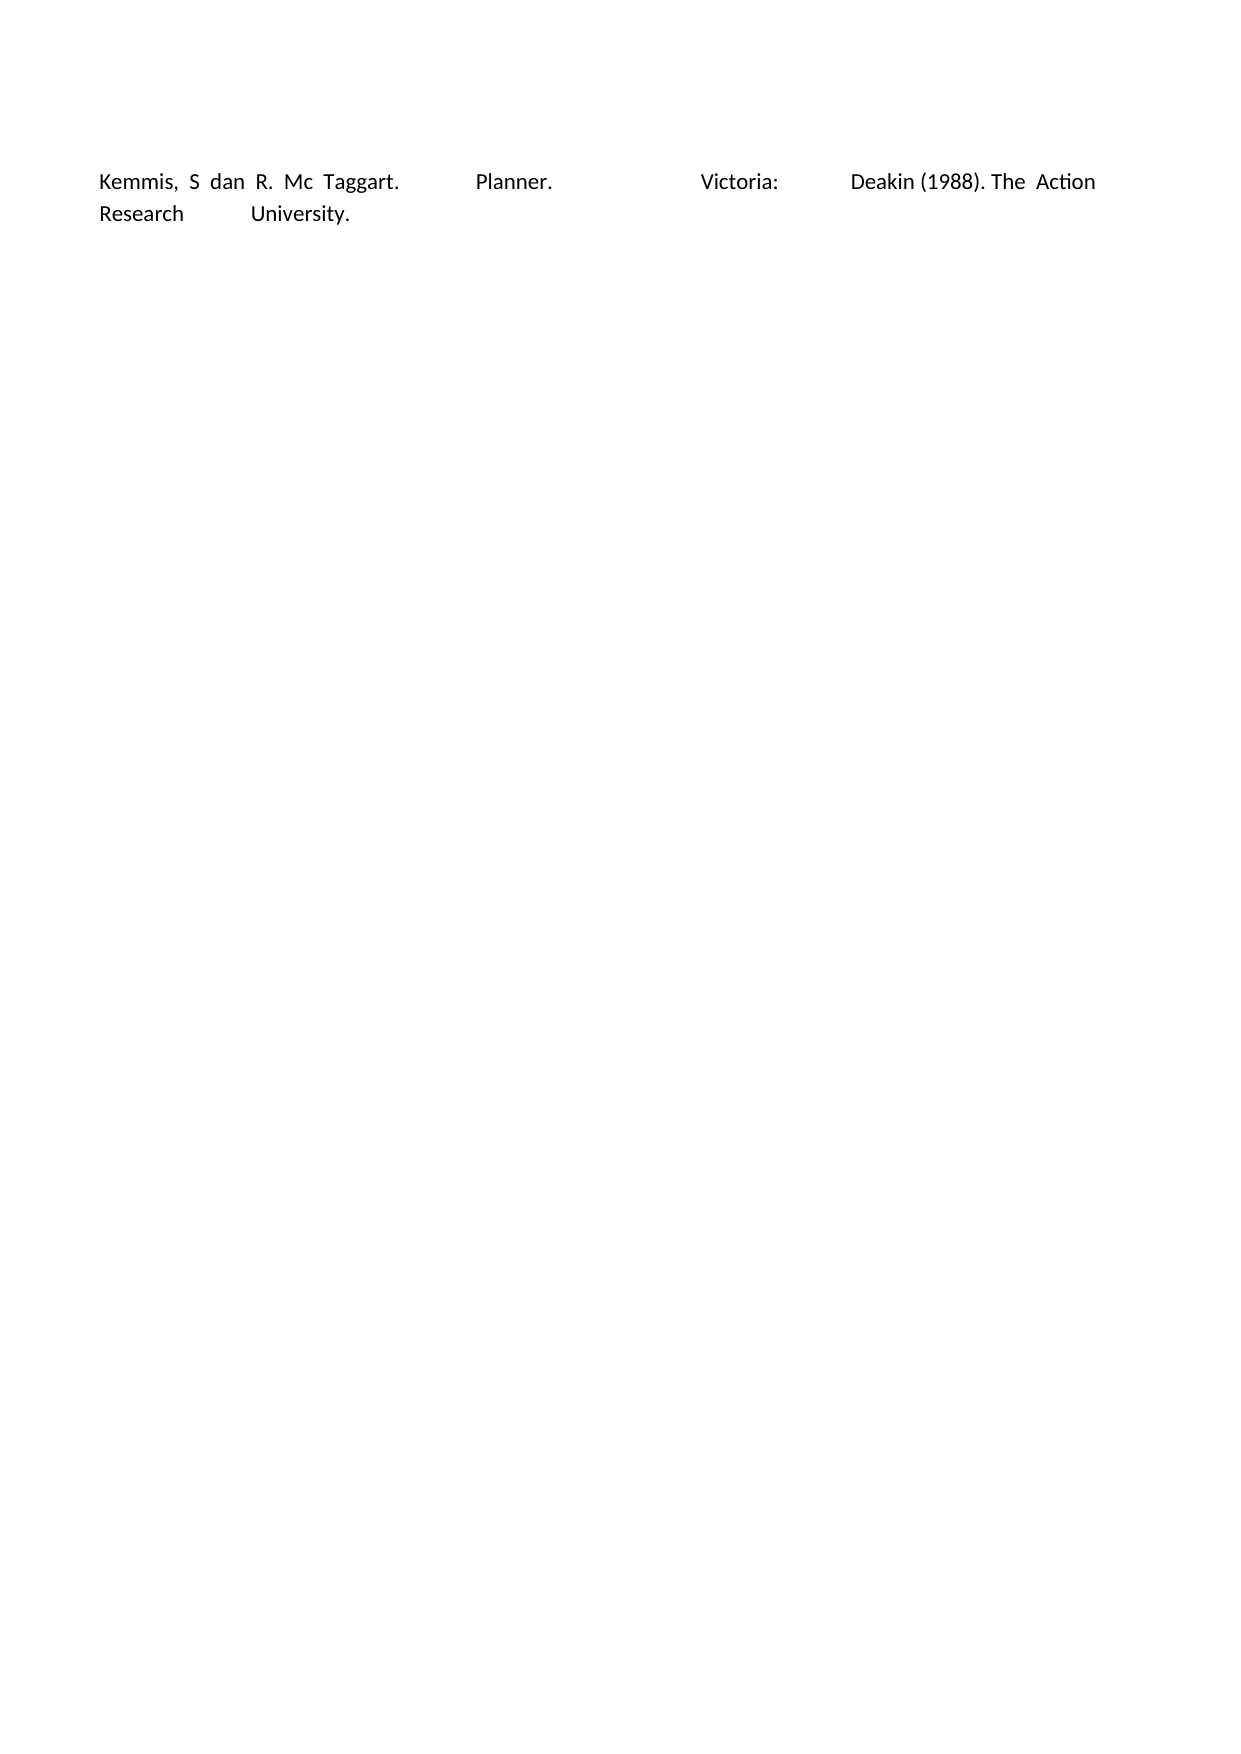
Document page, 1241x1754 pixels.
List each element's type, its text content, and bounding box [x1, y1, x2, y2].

text Kemmis, S dan R. Mc Taggart. Planner. Victoria: Deakin (1988). The Action Research University. [99, 167, 1114, 228]
